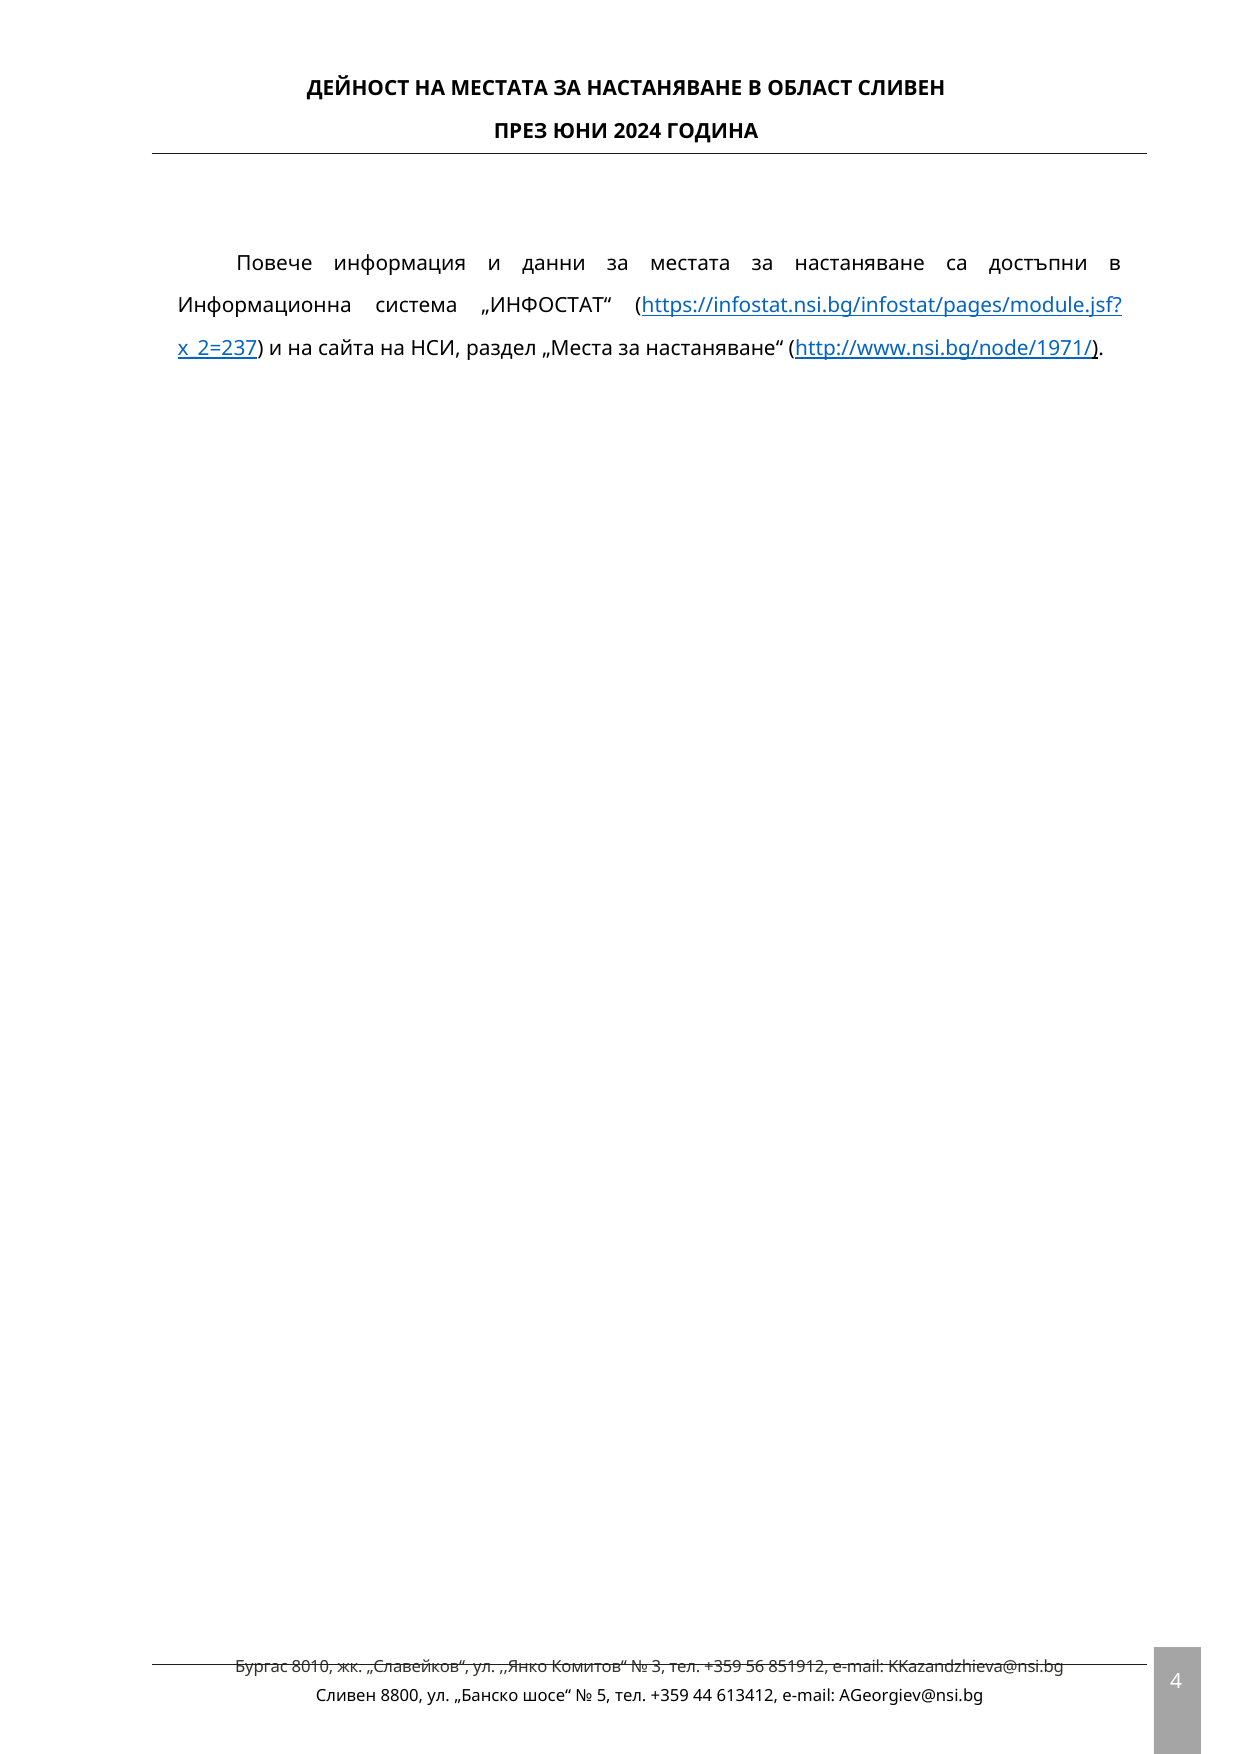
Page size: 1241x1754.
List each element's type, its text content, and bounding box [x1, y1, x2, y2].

text Повeче информация и данни за местата за настаняване са достъпни в Информационна система „ИНФОСТАТ“ (https://infostat.nsi.bg/infostat/pages/module.jsf?x_2=237) и на сайта на НСИ, раздел „Места за настаняване“ (http://www.nsi.bg/node/1971/). [177, 248, 1122, 362]
